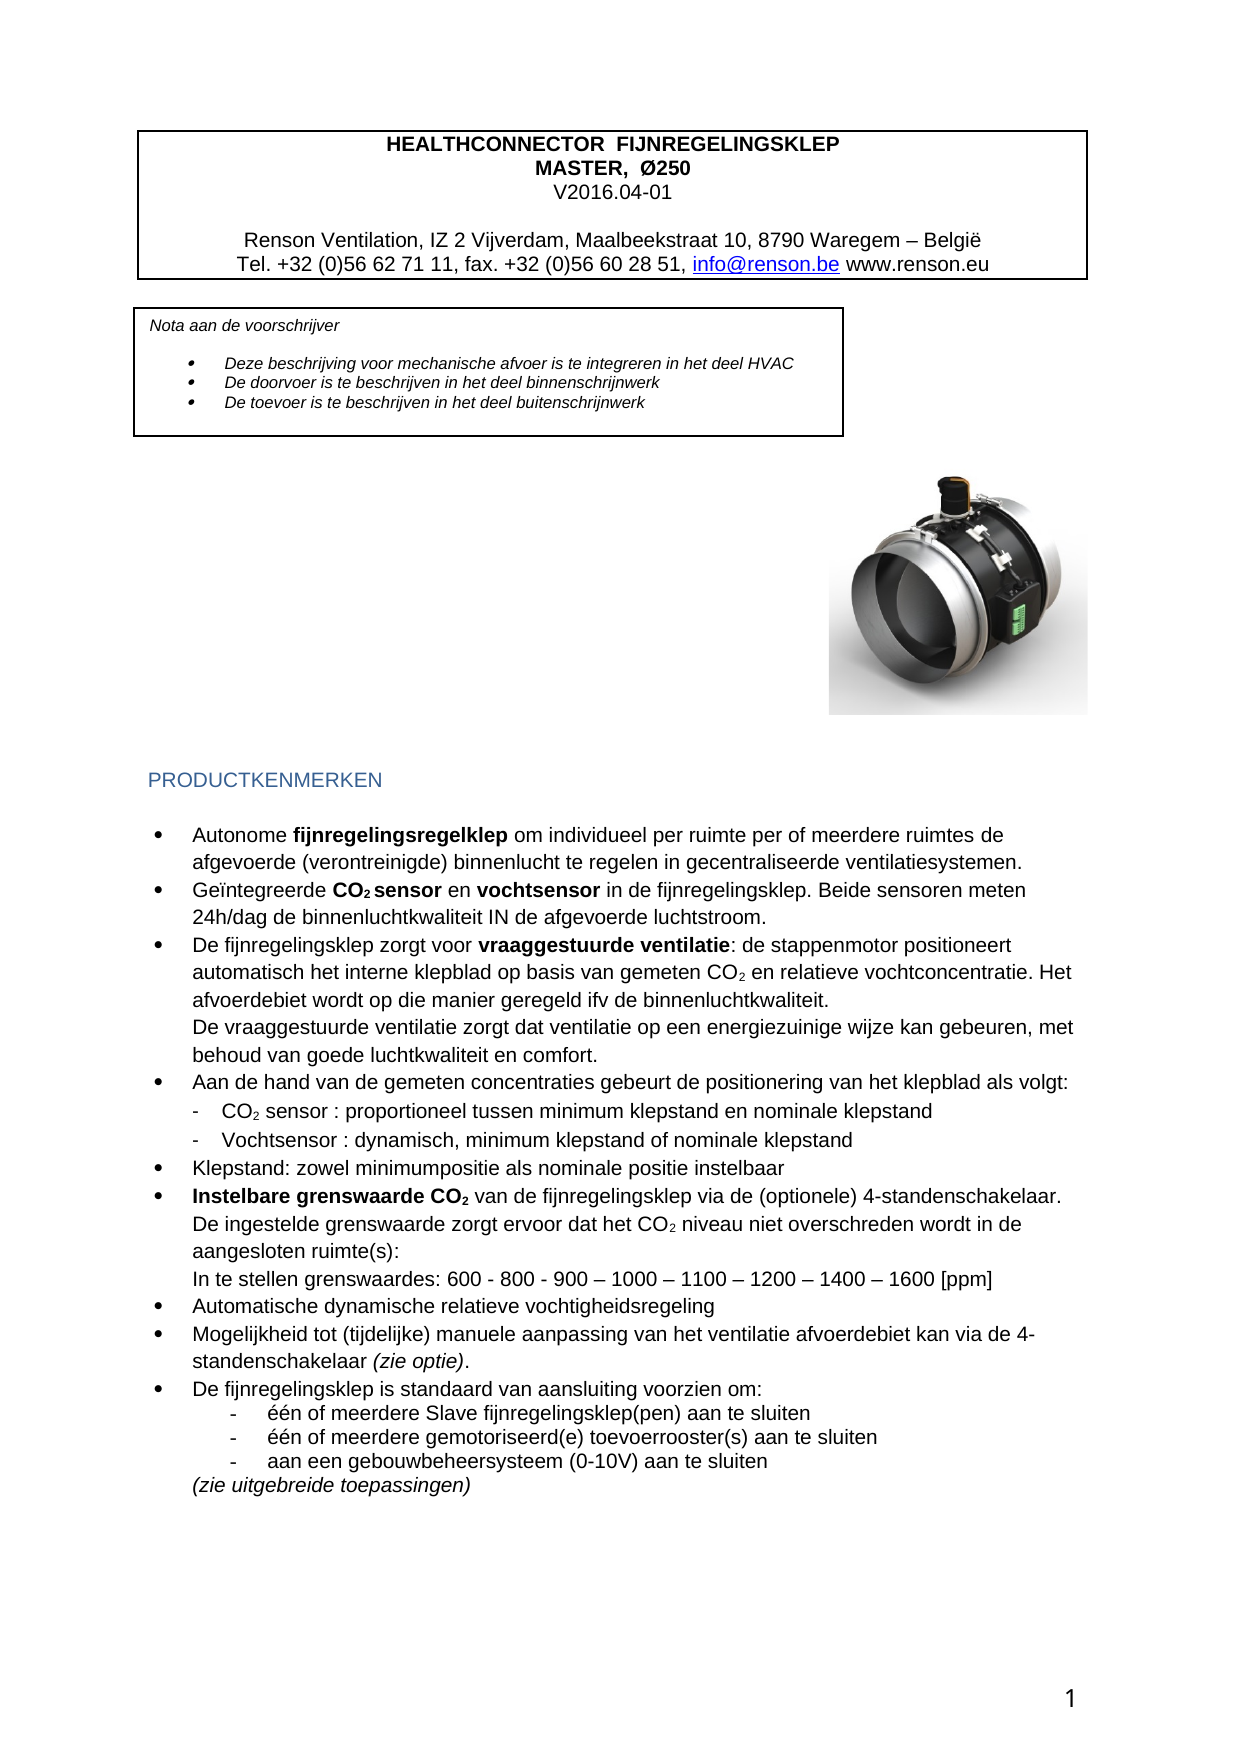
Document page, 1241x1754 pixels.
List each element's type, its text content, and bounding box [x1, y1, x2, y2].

list De fijnregelingsklep zorgt voor vraaggestuurde ventilatie: de stappenmotor positioneert automatisch het interne klepblad op basis van gemeten CO2 en relatieve vochtconcentratie. Het afvoerdebiet wordt op die manier geregeld ifv de binnenluchtkwaliteit. [154, 933, 1078, 1012]
text (zie uitgebreide toepassingen) [192, 1473, 1078, 1497]
text HealthCONNECTOR fijnregelingsklep [139, 132, 1086, 156]
list Klepstand: zowel minimumpositie als nominale positie instelbaar [154, 1156, 1078, 1180]
list Vochtsensor : dynamisch, minimum klepstand of nominale klepstand [192, 1127, 1078, 1152]
list Geïntegreerde CO2 sensor en vochtsensor in de fijnregelingsklep. Beide sensoren meten 24h/dag de binnenluchtkwaliteit IN de afgevoerde luchtstroom. [154, 877, 1078, 929]
list Instelbare grenswaarde CO2 van de fijnregelingsklep via de (optionele) 4-standenschakelaar. De ingestelde grenswaarde zorgt ervoor dat het CO2 niveau niet overschreden wordt in de aangesloten ruimte(s): [154, 1184, 1078, 1263]
list één of meerdere gemotoriseerd(e) toevoerrooster(s) aan te sluiten [229, 1425, 1078, 1449]
list In te stellen grenswaardes: 600 - 800 - 900 – 1000 – 1100 – 1200 – 1400 – 1600 [ppm] [192, 1266, 1078, 1290]
list Aan de hand van de gemeten concentraties gebeurt de positionering van het klepblad als volgt: [154, 1070, 1078, 1094]
list De vraaggestuurde ventilatie zorgt dat ventilatie op een energiezuinige wijze kan gebeuren, met behoud van goede luchtkwaliteit en comfort. [192, 1015, 1078, 1067]
list Autonome fijnregelingsregelklep om individueel per ruimte per of meerdere ruimtes de afgevoerde (verontreinigde) binnenlucht te regelen in gecentraliseerde ventilatiesystemen. [154, 822, 1078, 874]
list CO2 sensor : proportioneel tussen minimum klepstand en nominale klepstand [192, 1098, 1078, 1123]
text MASTER, ø250 [148, 156, 1078, 180]
text V2016.04-01 [148, 180, 1078, 204]
list Automatische dynamische relatieve vochtigheidsregeling [154, 1294, 1078, 1318]
list aan een gebouwbeheersysteem (0-10V) aan te sluiten [229, 1449, 1078, 1473]
list één of meerdere Slave fijnregelingsklep(pen) aan te sluiten [229, 1401, 1078, 1425]
picture [828, 459, 1088, 715]
list De fijnregelingsklep is standaard van aansluiting voorzien om: [154, 1377, 1078, 1401]
text Tel. +32 (0)56 62 71 11, fax. +32 (0)56 60 28 51, info@renson.be www.renson.eu [139, 250, 1086, 278]
list Mogelijkheid tot (tijdelijke) manuele aanpassing van het ventilatie afvoerdebiet kan via de 4-standenschakelaar (zie optie). [154, 1321, 1078, 1373]
text Renson Ventilation, IZ 2 Vijverdam, Maalbeekstraat 10, 8790 Waregem – België [148, 228, 1078, 250]
subtitle PRODUCTKENMERKEN [148, 767, 1078, 791]
